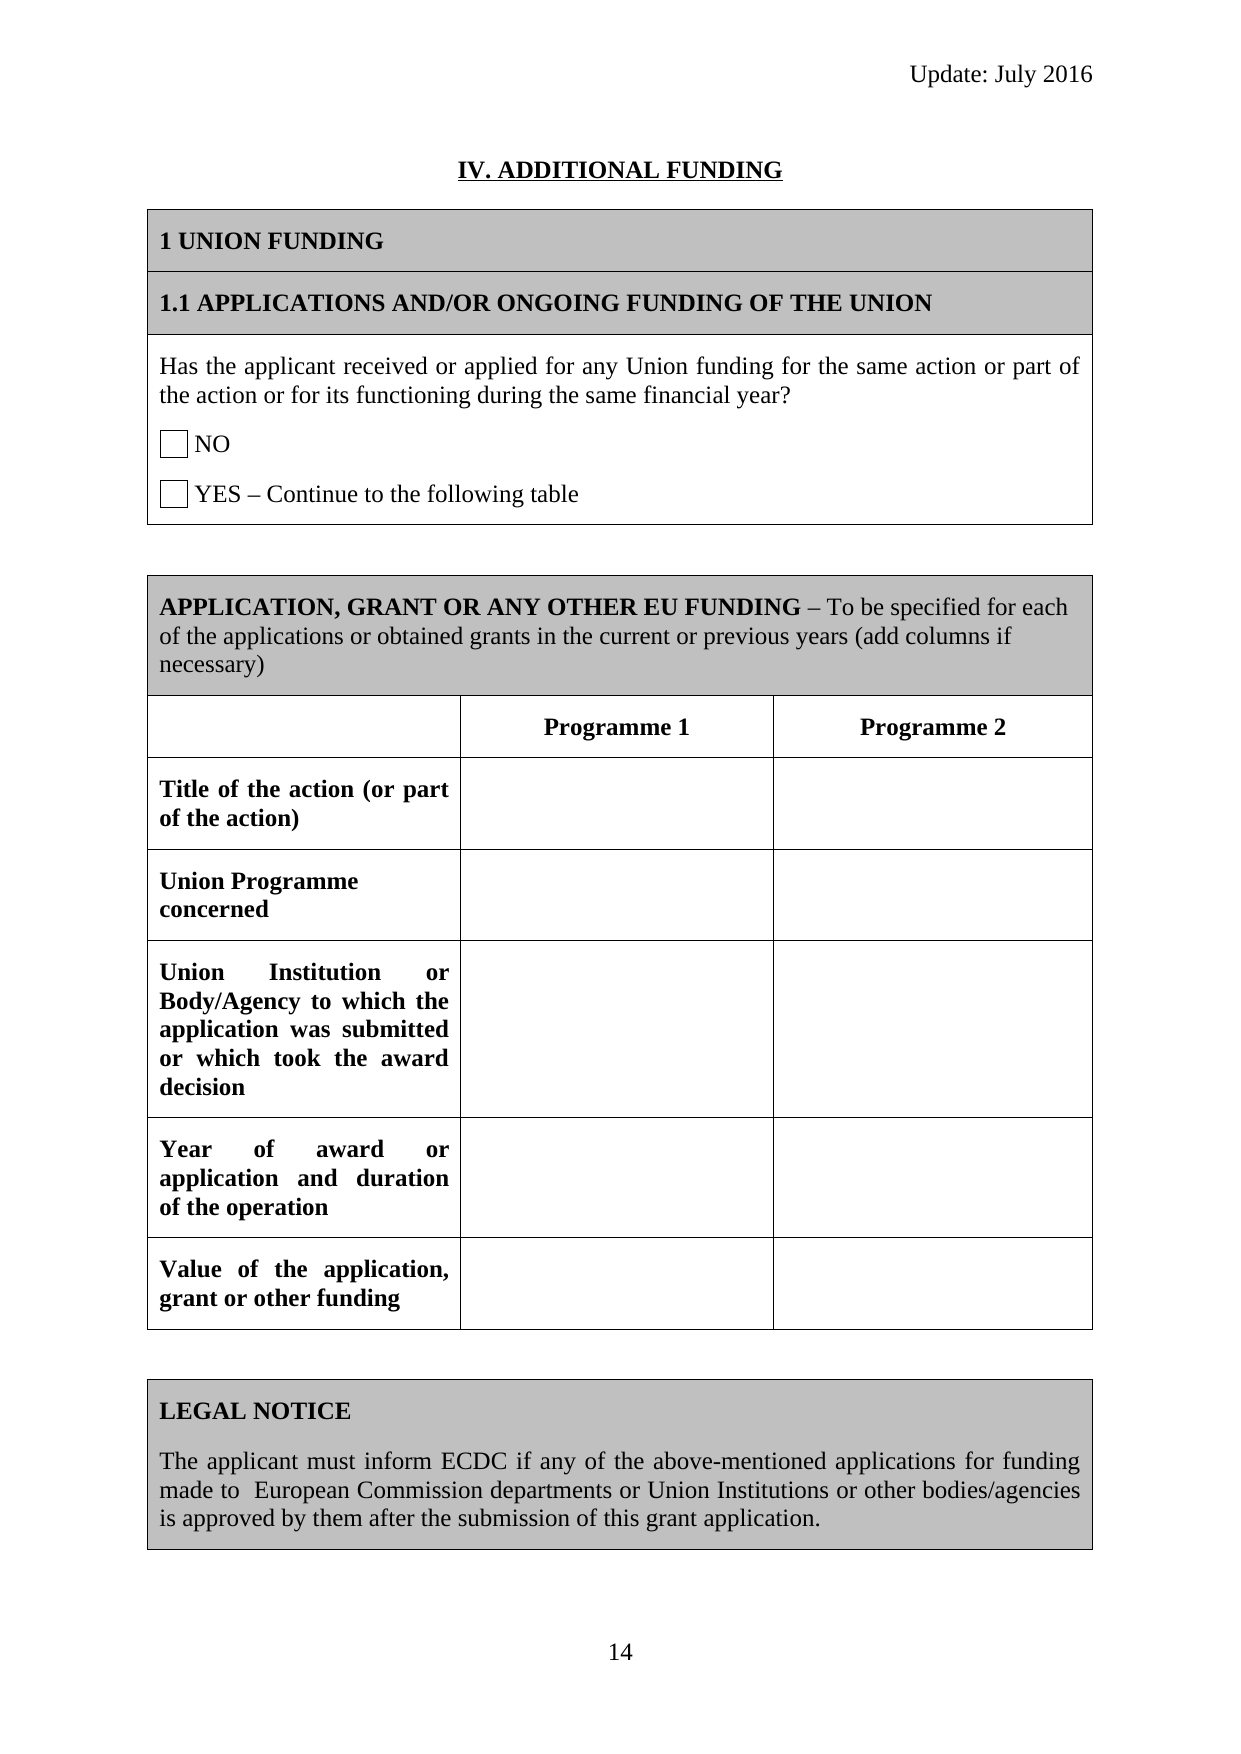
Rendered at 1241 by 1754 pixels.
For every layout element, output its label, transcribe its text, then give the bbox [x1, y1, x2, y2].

table_cell 1.1 APPLICATIONS AND/OR ONGOING FUNDING OF THE UNION [148, 272, 1092, 334]
table_cell [461, 850, 773, 940]
table_cell Programme 2 [774, 696, 1092, 757]
table_cell [461, 1118, 773, 1237]
table_cell Union Institution or Body/Agency to which the application was submitted or which took the award decision [148, 941, 460, 1117]
table_cell [461, 941, 773, 1117]
table_cell Union Programme concerned [148, 850, 460, 940]
table_cell [774, 850, 1092, 940]
table_cell [148, 696, 460, 757]
table_cell Value of the application, grant or other funding [148, 1238, 460, 1328]
table_cell Year of award or application and duration of the operation [148, 1118, 460, 1237]
table_header APPLICATION, GRANT OR ANY OTHER EU FUNDING – To be specified for each of the applications or obtained grants in the current or previous years (add columns if necessary) [148, 576, 1092, 695]
table_cell [774, 941, 1092, 1117]
subtitle IV. ADDITIONAL FUNDING [148, 155, 1092, 184]
table_cell Title of the action (or part of the action) [148, 758, 460, 848]
table_header 1 UNION FUNDING [148, 210, 1092, 271]
table_cell Programme 1 [461, 696, 773, 757]
table_cell [774, 1238, 1092, 1328]
table_cell Has the applicant received or applied for any Union funding for the same action or part of the action or for its functioning during the same financial year? NO YES – Continue to the following table [148, 335, 1092, 524]
table_cell [774, 1118, 1092, 1237]
table_cell [774, 758, 1092, 848]
table_cell [461, 1238, 773, 1328]
table_header LEGAL NOTICE The applicant must inform ECDC if any of the above-mentioned applications for funding made to European Commission departments or Union Institutions or other bodies/agencies is approved by them after the submission of this grant application. [148, 1380, 1092, 1549]
table_cell [461, 758, 773, 848]
